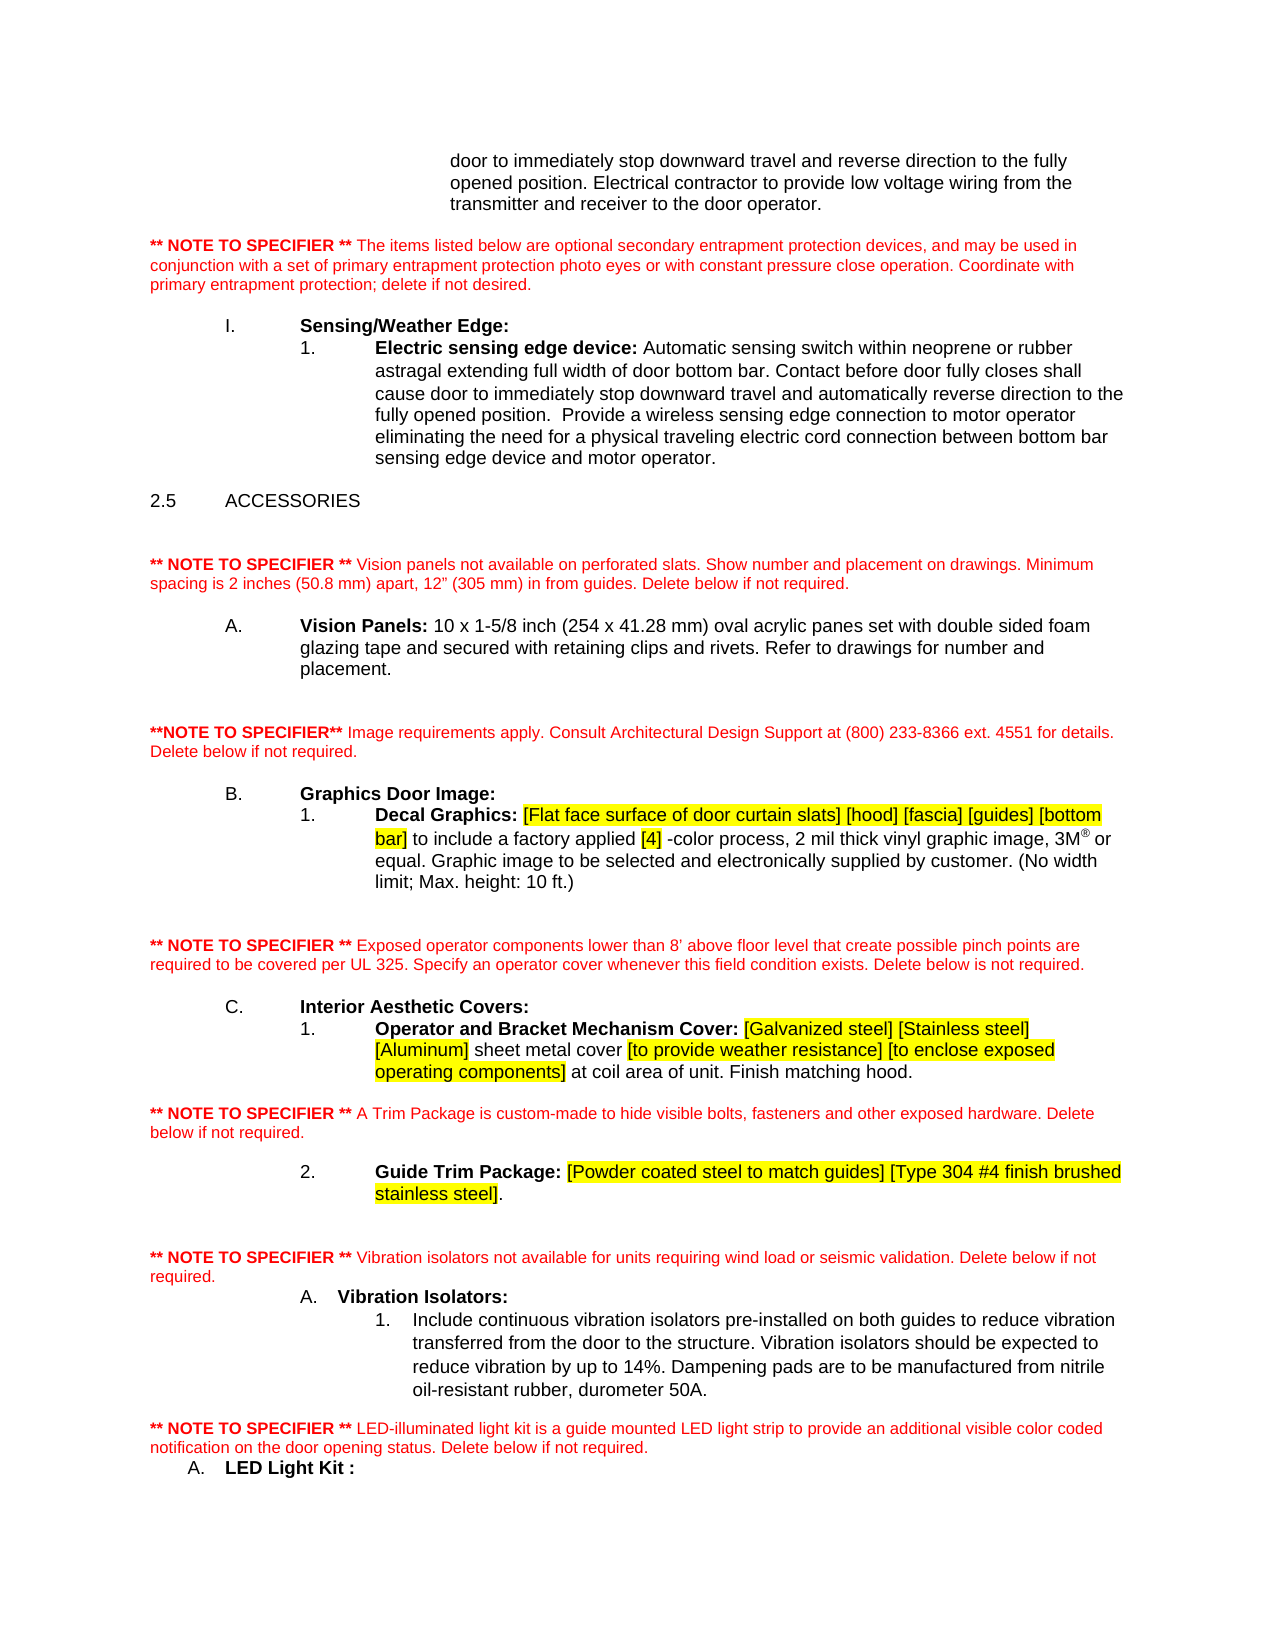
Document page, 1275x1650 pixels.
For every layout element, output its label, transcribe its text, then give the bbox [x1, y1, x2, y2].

list Sensing/Weather Edge: [225, 315, 1125, 337]
text A. Vision Panels: 10 x 1-5/8 inch (254 x 41.28 mm) oval acrylic panes set with double sided foam glazing tape and secured with retaining clips and rivets. Refer to drawings for number and placement. [225, 615, 1125, 679]
text ** NOTE TO SPECIFIER ** LED-illuminated light kit is a guide mounted LED light strip to provide an additional visible color coded notification on the door opening status. Delete below if not required. [150, 1418, 1125, 1457]
text 2.5 ACCESSORIES [150, 490, 1125, 512]
text 1. Decal Graphics: [Flat face surface of door curtain slats] [hood] [fascia] [guides] [bottom bar] to include a factory applied [4] -color process, 2 mil thick vinyl graphic image, 3M® or equal. Graphic image to be selected and electronically supplied by customer. (No width limit; Max. height: 10 ft.) [300, 804, 1125, 893]
text ** NOTE TO SPECIFIER ** Vision panels not available on perforated slats. Show number and placement on drawings. Minimum spacing is 2 inches (50.8 mm) apart, 12” (305 mm) in from guides. Delete below if not required. [150, 555, 1125, 593]
text B. Graphics Door Image: [225, 783, 1125, 804]
list LED Light Kit : [187, 1457, 1125, 1478]
text C. Interior Aesthetic Covers: [150, 996, 1125, 1017]
list Include continuous vibration isolators pre-installed on both guides to reduce vibration transferred from the door to the structure. Vibration isolators should be expected to reduce vibration by up to 14%. Dampening pads are to be manufactured from nitrile oil-resistant rubber, durometer 50A. [375, 1309, 1125, 1400]
text ** NOTE TO SPECIFIER ** A Trim Package is custom-made to hide visible bolts, fasteners and other exposed hardware. Delete below if not required. [150, 1104, 1125, 1142]
text 2. Guide Trim Package: [Powder coated steel to match guides] [Type 304 #4 finish brushed stainless steel]. [300, 1161, 1125, 1204]
text **NOTE TO SPECIFIER** Image requirements apply. Consult Architectural Design Support at (800) 233-8366 ext. 4551 for details. Delete below if not required. [150, 723, 1125, 761]
list Vibration Isolators: [300, 1286, 1125, 1307]
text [375, 150, 1125, 215]
text 1. Electric sensing edge device: Automatic sensing switch within neoprene or rubber astragal extending full width of door bottom bar. Contact before door fully closes shall cause door to immediately stop downward travel and automatically reverse direction to the fully opened position. Provide a wireless sensing edge connection to motor operator eliminating the need for a physical traveling electric cord connection between bottom bar sensing edge device and motor operator. [300, 337, 1125, 469]
text 1. Operator and Bracket Mechanism Cover: [Galvanized steel] [Stainless steel] [Aluminum] sheet metal cover [to provide weather resistance] [to enclose exposed operating components] at coil area of unit. Finish matching hood. [300, 1017, 1125, 1082]
text ** NOTE TO SPECIFIER ** Vibration isolators not available for units requiring wind load or seismic validation. Delete below if not required. [150, 1247, 1125, 1286]
text ** NOTE TO SPECIFIER ** The items listed below are optional secondary entrapment protection devices, and may be used in conjunction with a set of primary entrapment protection photo eyes or with constant pressure close operation. Coordinate with primary entrapment protection; delete if not desired. [150, 236, 1125, 294]
text ** NOTE TO SPECIFIER ** Exposed operator components lower than 8’ above floor level that create possible pinch points are required to be covered per UL 325. Specify an operator cover whenever this field condition exists. Delete below is not required. [150, 936, 1125, 974]
